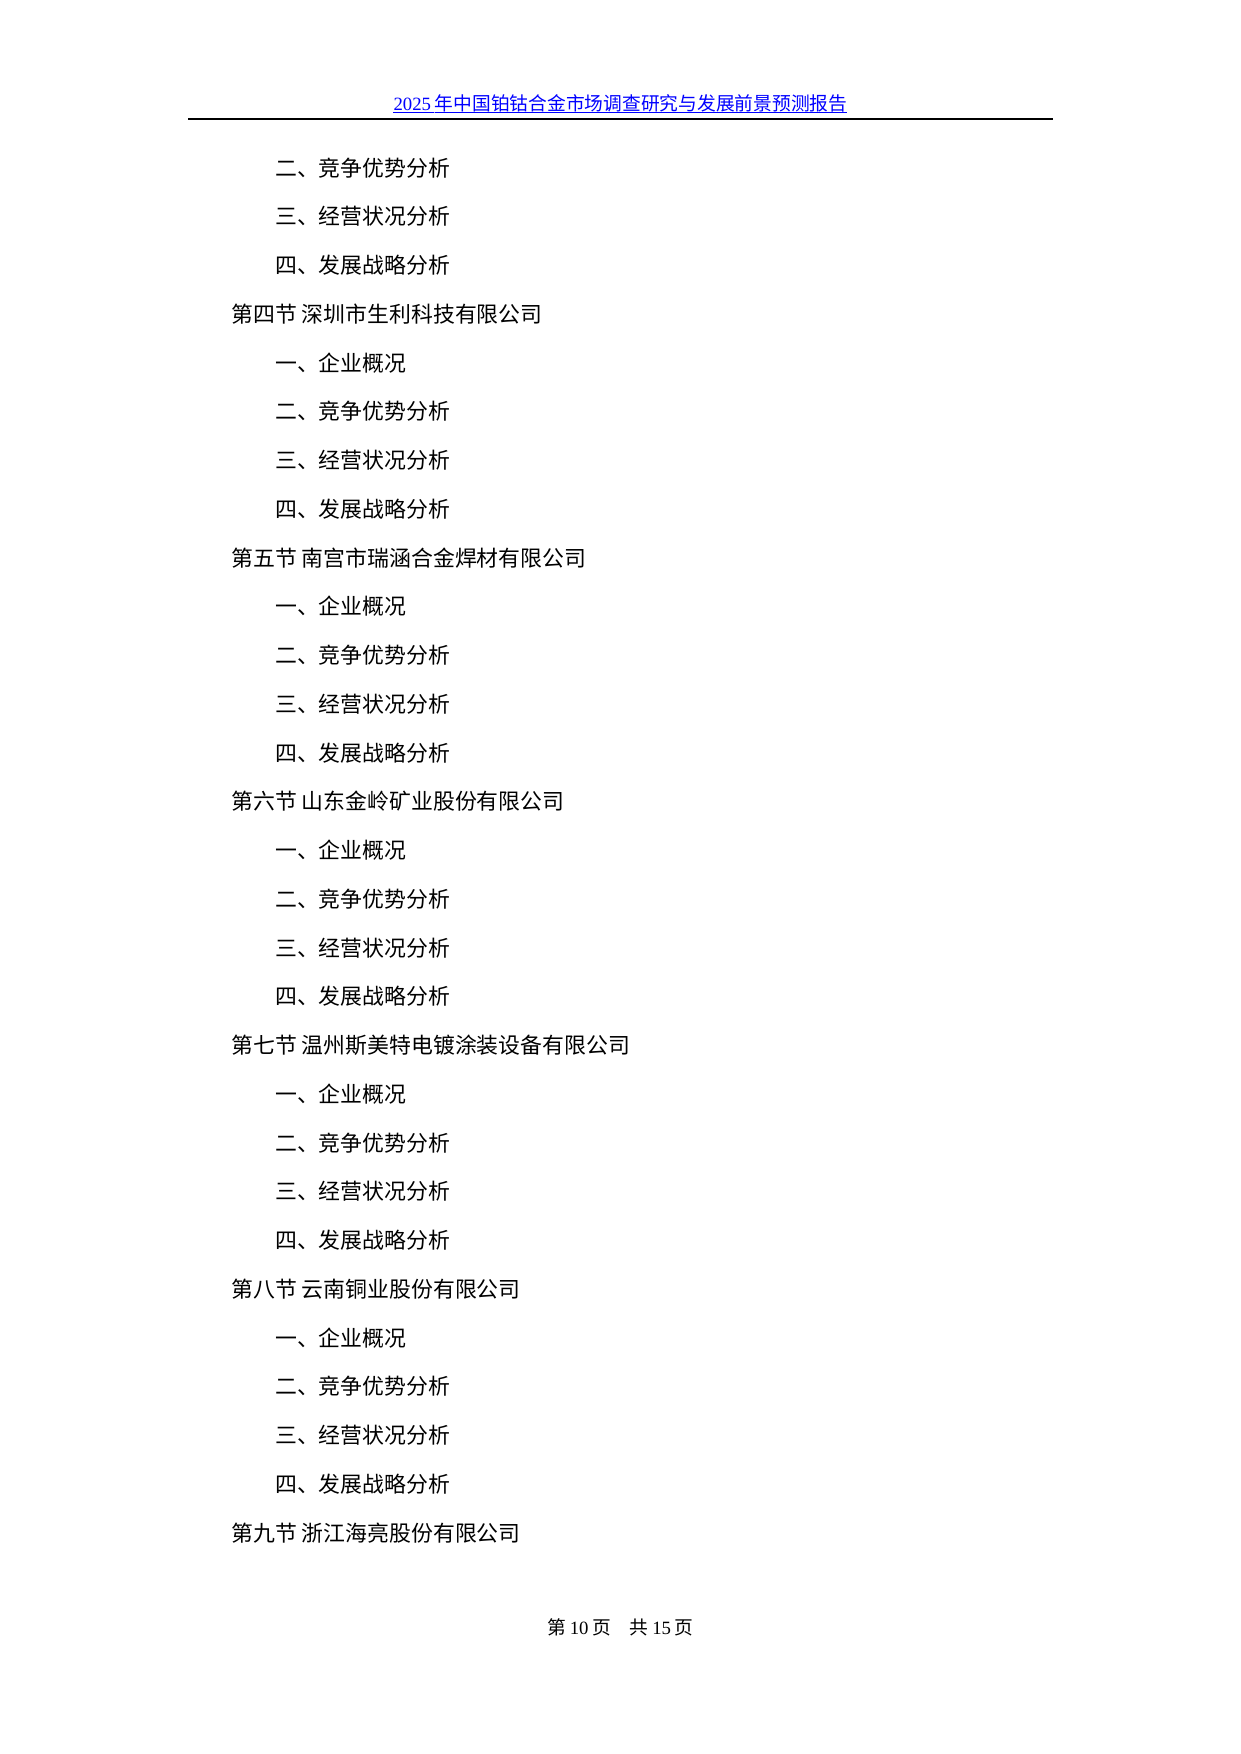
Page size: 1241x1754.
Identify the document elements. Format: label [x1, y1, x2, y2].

text [187, 150, 1053, 1548]
